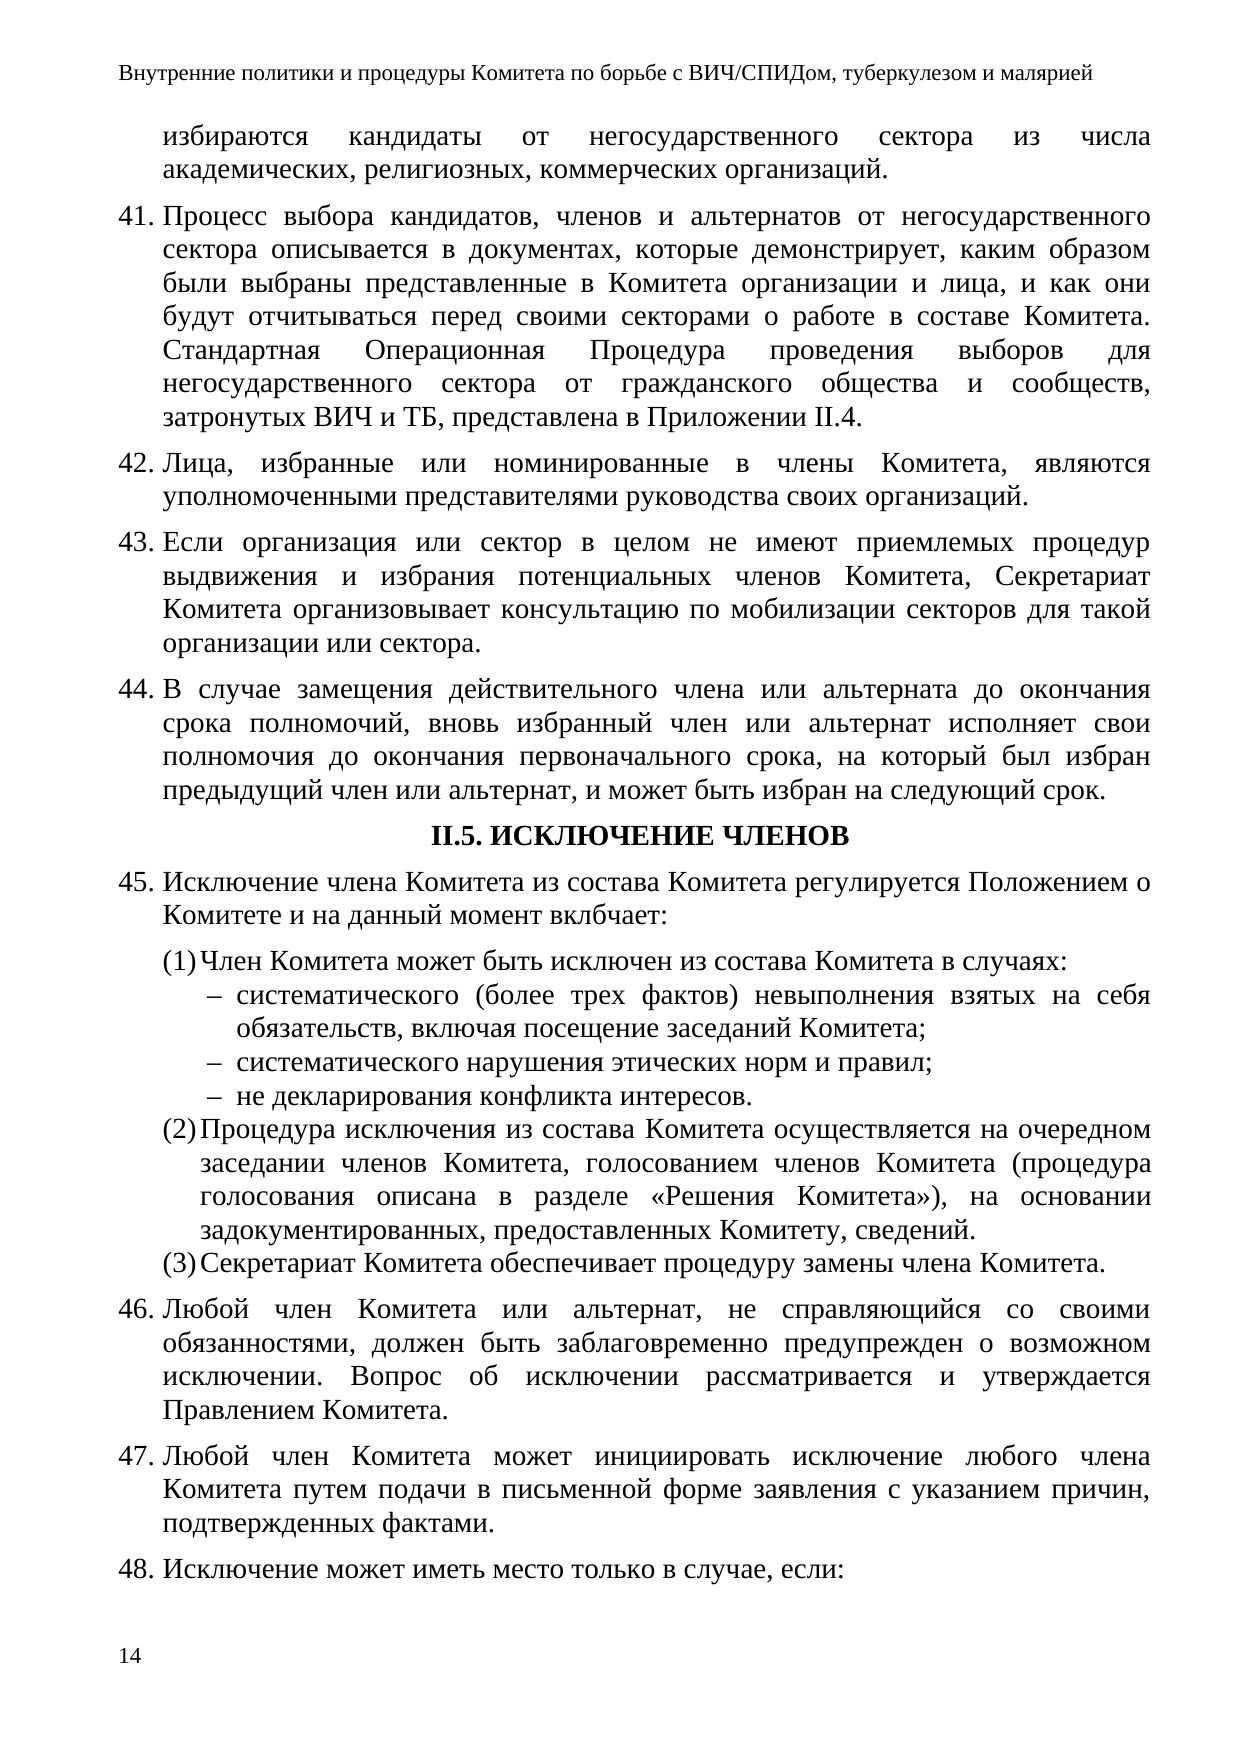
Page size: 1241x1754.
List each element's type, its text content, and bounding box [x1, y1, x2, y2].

list Любой член Комитета может инициировать исключение любого члена Комитета путем подачи в письменной форме заявления с указанием причин, подтвержденных фактами. [118, 1438, 1152, 1539]
list Исключение члена Комитета из состава Комитета регулируется Положением о Комитете и на данный момент вклбчает: [118, 864, 1152, 931]
list Секретариат Комитета обеспечивает процедуру замены члена Комитета. [162, 1245, 1152, 1279]
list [118, 118, 1152, 185]
list Процесс выбора кандидатов, членов и альтернатов от негосударственного сектора описывается в документах, которые демонстрирует, каким образом были выбраны представленные в Комитета организации и лица, и как они будут отчитываться перед своими секторами о работе в составе Комитета. Стандартная Операционная Процедура проведения выборов для негосударственного сектора от гражданского общества и сообществ, затронутых ВИЧ и ТБ, представлена в Приложении II.4. [118, 198, 1152, 432]
list Любой член Комитета или альтернат, не справляющийся со своими обязанностями, должен быть заблаговременно предупрежден о возможном исключении. Вопрос об исключении рассматривается и утверждается Правлением Комитета. [118, 1291, 1152, 1426]
list Член Комитета может быть исключен из состава Комитета в случаях: [162, 943, 1152, 977]
list Если организация или сектор в целом не имеют приемлемых процедур выдвижения и избрания потенциальных членов Комитета, Секретариат Комитета организовывает консультацию по мобилизации секторов для такой организации или сектора. [118, 524, 1152, 659]
subtitle II.5. ИСКЛЮЧЕНИЕ ЧЛЕНОВ [129, 818, 1152, 851]
list систематического нарушения этических норм и правил; [207, 1044, 1152, 1078]
list Исключение может иметь место только в случае, если: [118, 1551, 1152, 1585]
list В случае замещения действительного члена или альтерната до окончания срока полномочий, вновь избранный член или альтернат исполняет свои полномочия до окончания первоначального срока, на который был избран предыдущий член или альтернат, и может быть избран на следующий срок. [118, 671, 1152, 805]
list не декларирования конфликта интересов. [207, 1078, 1152, 1111]
list Процедура исключения из состава Комитета осуществляется на очередном заседании членов Комитета, голосованием членов Комитета (процедура голосования описана в разделе «Решения Комитета»), на основании задокументированных, предоставленных Комитету, сведений. [162, 1111, 1152, 1245]
list систематического (более трех фактов) невыполнения взятых на себя обязательств, включая посещение заседаний Комитета; [207, 977, 1152, 1044]
list Лица, избранные или номинированные в члены Комитета, являются уполномоченными представителями руководства своих организаций. [118, 445, 1152, 512]
